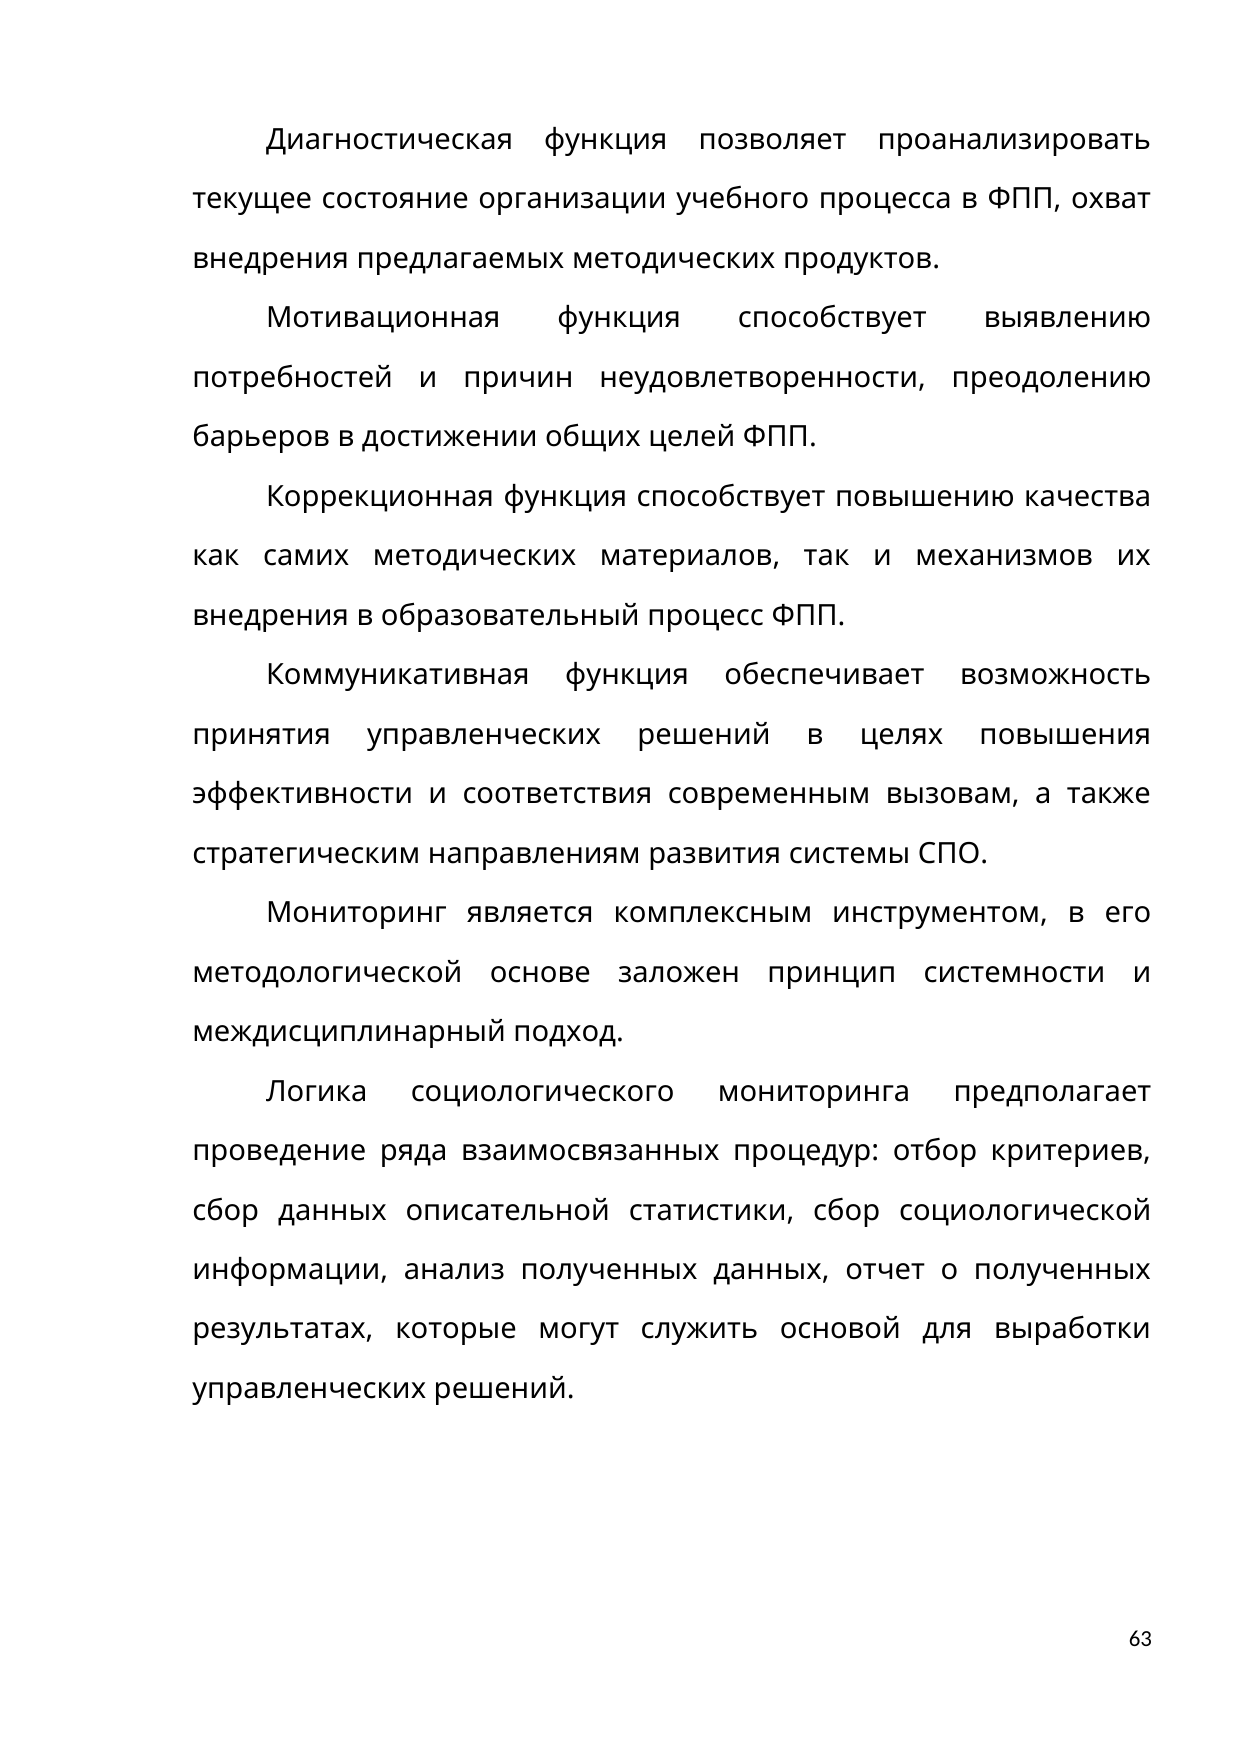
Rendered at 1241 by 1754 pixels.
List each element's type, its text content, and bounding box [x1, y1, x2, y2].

text Логика социологического мониторинга предполагает проведение ряда взаимосвязанных процедур: отбор критериев, сбор данных описательной статистики, сбор социологической информации, анализ полученных данных, отчет о полученных результатах, которые могут служить основой для выработки управленческих решений. [192, 1070, 1152, 1407]
text Коррекционная функция способствует повышению качества как самих методических материалов, так и механизмов их внедрения в образовательный процесс ФПП. [192, 475, 1152, 634]
text Мотивационная функция способствует выявлению потребностей и причин неудовлетворенности, преодолению барьеров в достижении общих целей ФПП. [192, 297, 1152, 455]
text Коммуникативная функция обеспечивает возможность принятия управленческих решений в целях повышения эффективности и соответствия современным вызовам, а также стратегическим направлениям развития системы СПО. [192, 653, 1152, 872]
text Мониторинг является комплексным инструментом, в его методологической основе заложен принцип системности и междисциплинарный подход. [192, 891, 1152, 1050]
text Диагностическая функция позволяет проанализировать текущее состояние организации учебного процесса в ФПП, охват внедрения предлагаемых методических продуктов. [192, 118, 1152, 277]
